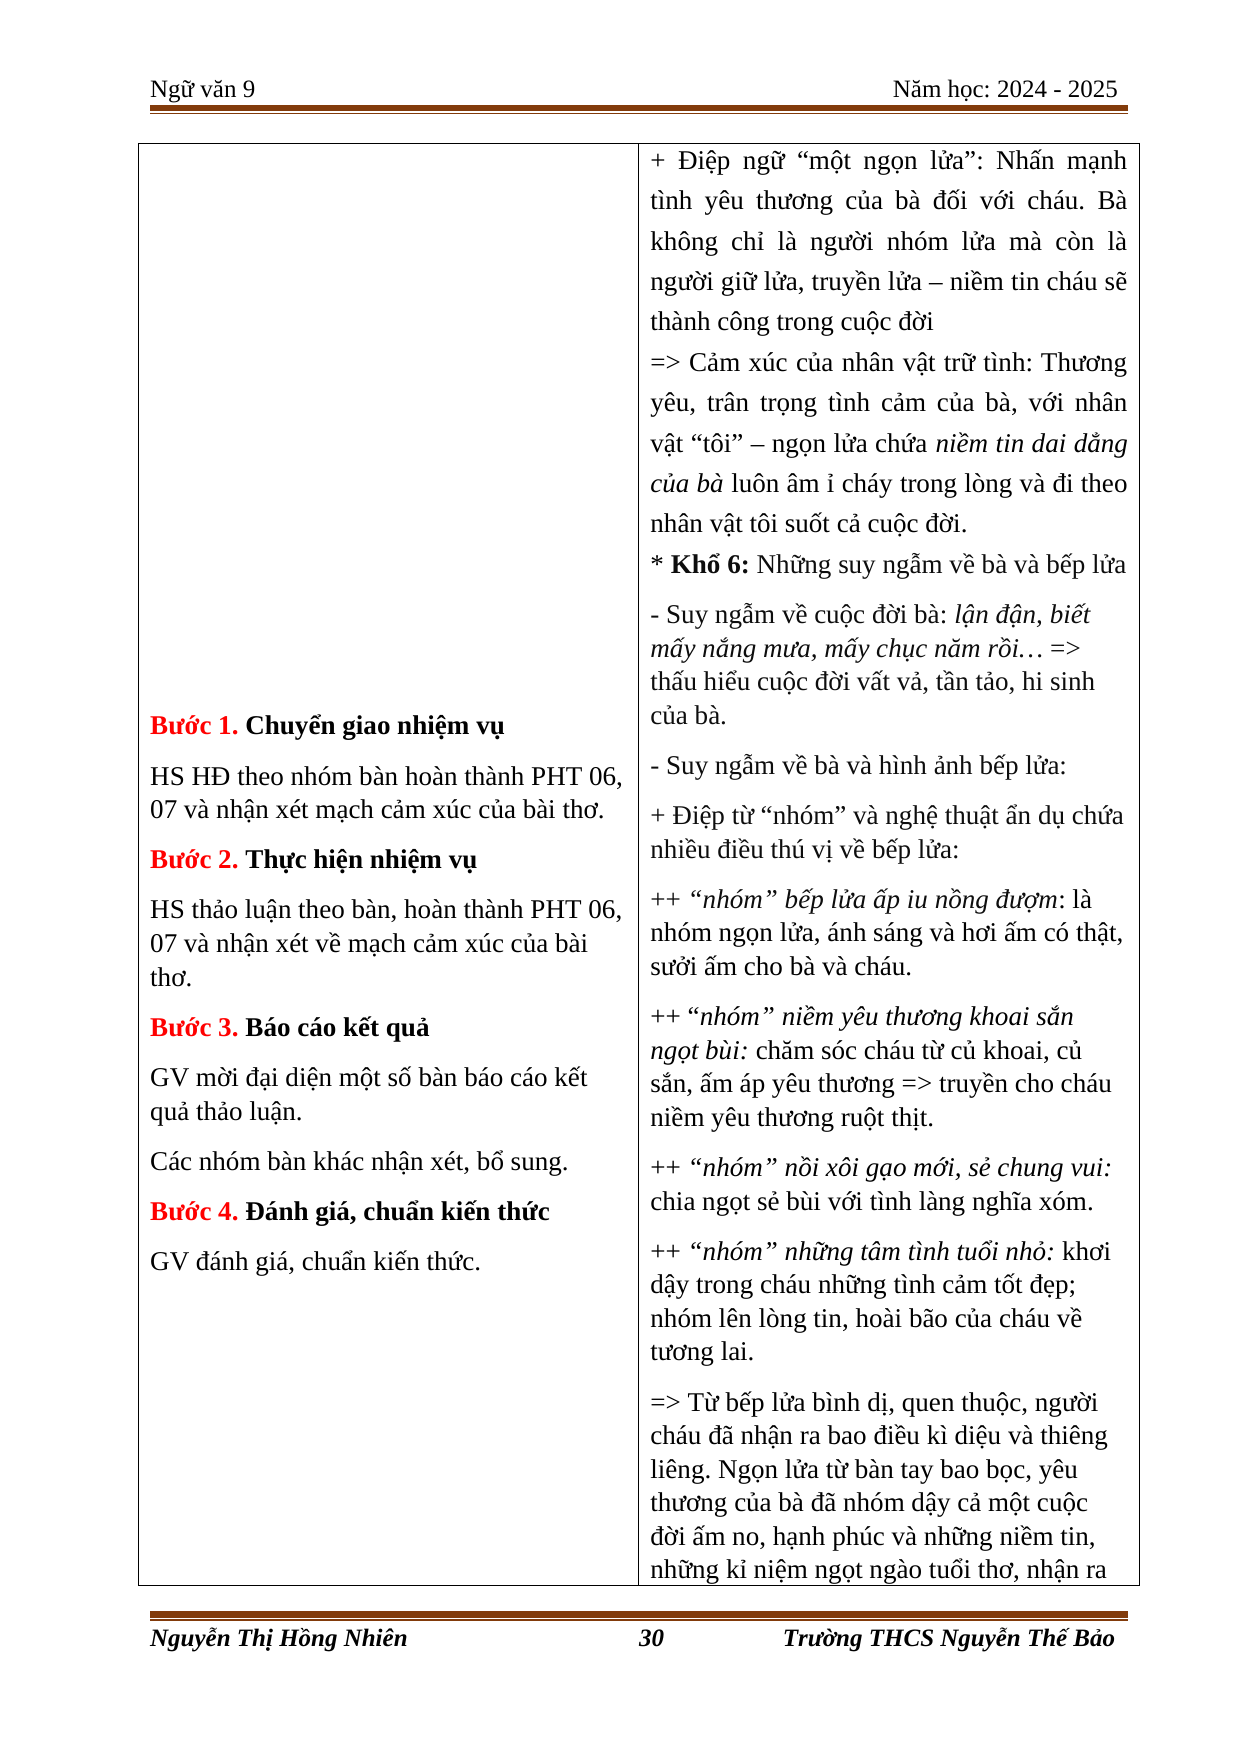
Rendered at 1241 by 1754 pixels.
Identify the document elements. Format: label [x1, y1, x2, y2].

table_cell [639, 144, 1139, 1584]
table_cell [139, 144, 638, 1584]
